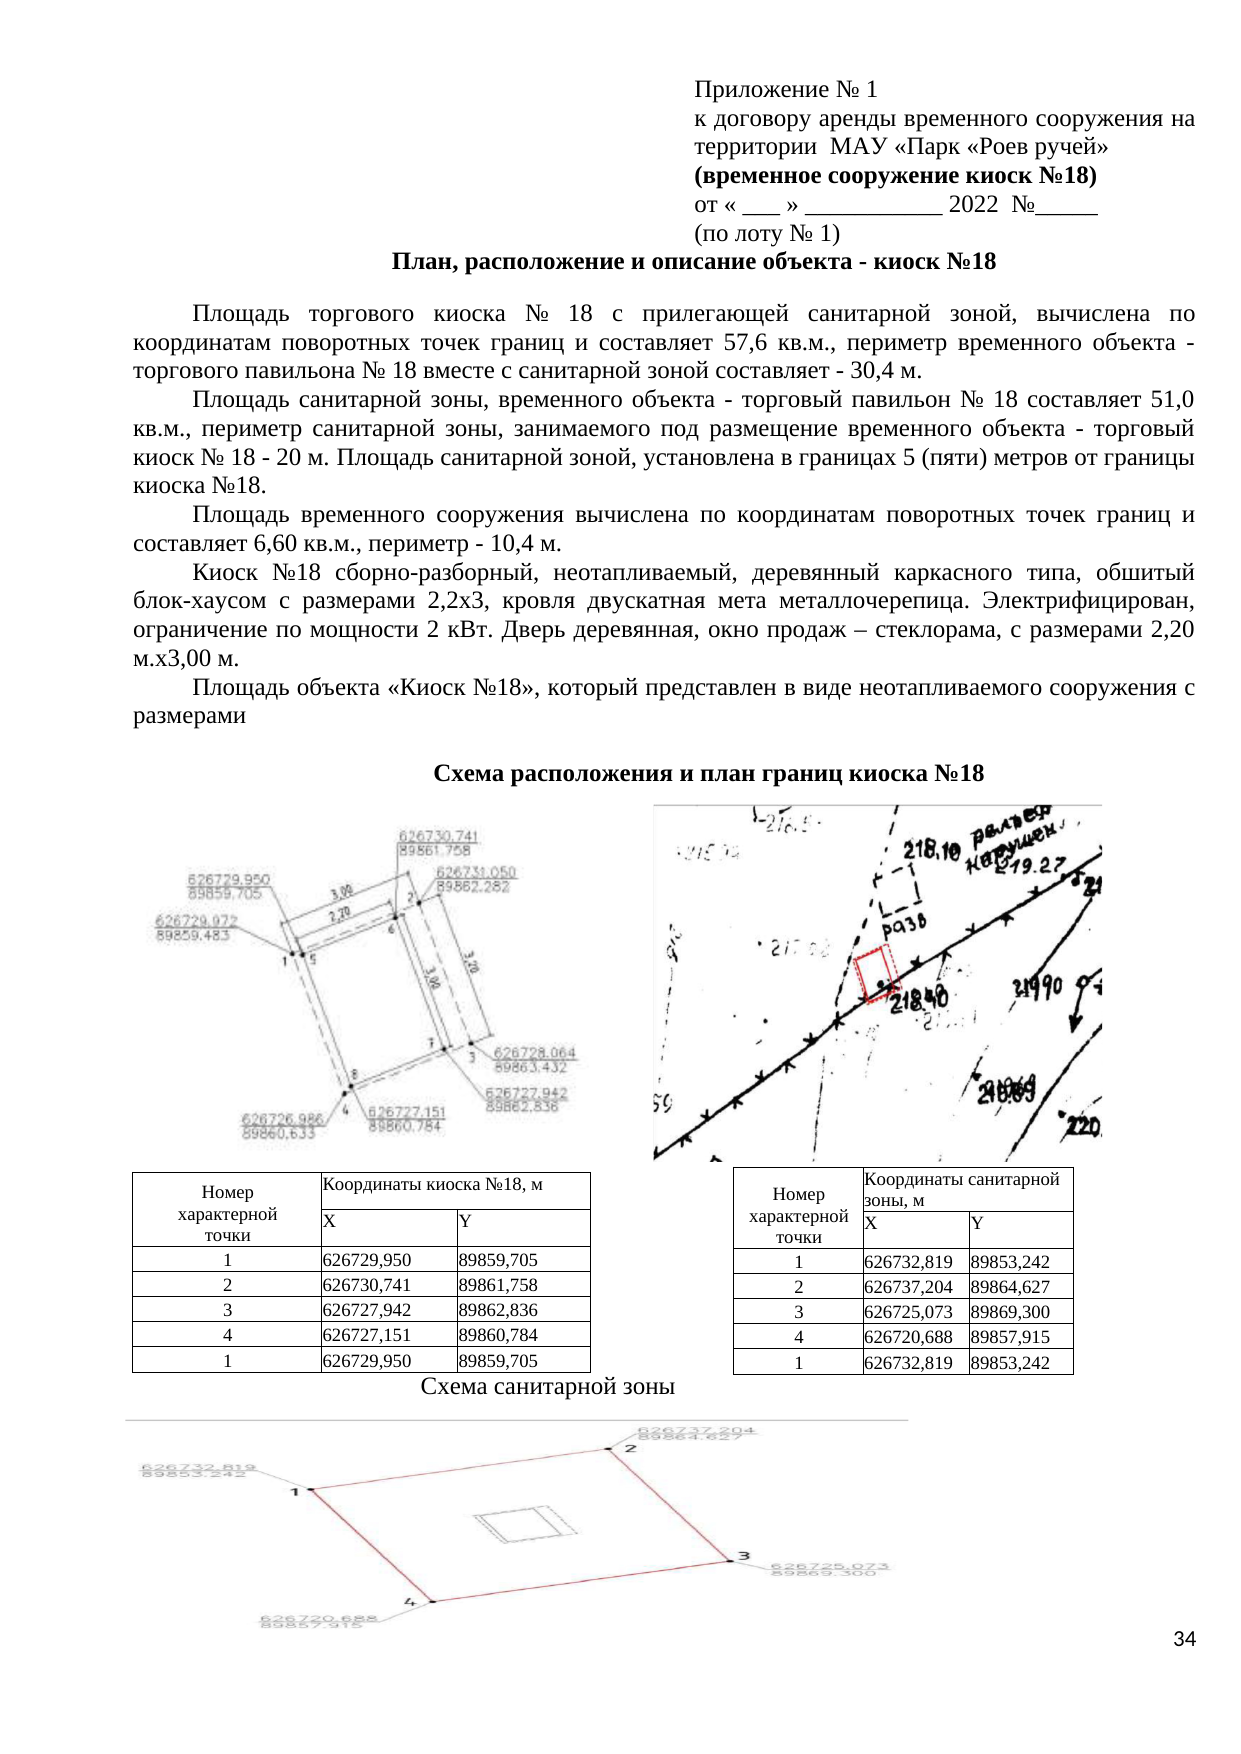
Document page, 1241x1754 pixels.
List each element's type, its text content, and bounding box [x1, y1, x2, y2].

table_cell 626720,688 [864, 1324, 969, 1348]
picture [133, 797, 593, 1160]
text План, расположение и описание объекта - киоск №18 [133, 246, 1196, 275]
table_cell 89853,242 [970, 1349, 1073, 1374]
text от « ___ » ___________ 2022 №_____ [694, 189, 1196, 218]
text Площадь объекта «Киоск №18», который представлен в виде неотапливаемого сооружения с размерами [133, 672, 1196, 729]
table_cell 626732,819 [864, 1249, 969, 1273]
table_cell Y [458, 1210, 590, 1246]
text Схема санитарной зоны [133, 1373, 1196, 1400]
table_cell 4 [734, 1324, 863, 1348]
table_cell 1 [133, 1347, 321, 1372]
table_cell Y [970, 1212, 1073, 1248]
table_cell 626729,950 [322, 1347, 457, 1372]
text Схема расположения и план границ киоска №18 [133, 758, 1196, 787]
table_cell 89853,242 [970, 1249, 1073, 1273]
table_cell 626725,073 [864, 1299, 969, 1323]
table_cell 626730,741 [322, 1272, 457, 1296]
text Площадь торгового киоска № 18 с прилегающей санитарной зоной, вычислена по координатам поворотных точек границ и составляет 57,6 кв.м., периметр временного объекта - торгового павильона № 18 вместе с санитарной зоной составляет - 30,4 м. [133, 298, 1196, 384]
text (по лоту № 1) [694, 218, 1196, 246]
text Площадь санитарной зоны, временного объекта - торговый павильон № 18 составляет 51,0 кв.м., периметр санитарной зоны, занимаемого под размещение временного объекта - торговый киоск № 18 - 20 м. Площадь санитарной зоной, установлена в границах 5 (пяти) метров от границы киоска №18. [133, 384, 1196, 499]
table_cell 626737,204 [864, 1274, 969, 1298]
table_cell 3 [734, 1299, 863, 1323]
table_cell 626727,942 [322, 1297, 457, 1321]
table_cell 4 [133, 1322, 321, 1346]
table_cell 1 [734, 1249, 863, 1273]
table_cell 2 [133, 1272, 321, 1296]
table_cell 89859,705 [458, 1347, 590, 1372]
table_header Номер характерной точки [734, 1168, 863, 1248]
table_cell Х [322, 1210, 457, 1246]
text Киоск №18 сборно-разборный, неотапливаемый, деревянный каркасного типа, обшитый блок-хаусом с размерами 2,2х3, кровля двускатная мета металлочерепица. Электрифицирован, ограничение по мощности 2 кВт. Дверь деревянная, окно продаж – стеклорама, с размерами 2,20 м.х3,00 м. [133, 557, 1196, 672]
table_cell Х [864, 1212, 969, 1248]
table_header Номер характерной точки [133, 1173, 321, 1246]
table_cell 89859,705 [458, 1247, 590, 1271]
table_cell 626729,950 [322, 1247, 457, 1271]
table_cell 89857,915 [970, 1324, 1073, 1348]
table_cell 626732,819 [864, 1349, 969, 1374]
picture [123, 1419, 908, 1638]
table_cell 1 [734, 1349, 863, 1374]
table_cell 2 [734, 1274, 863, 1298]
table_cell 89861,758 [458, 1272, 590, 1296]
text Приложение № 1 [694, 74, 1196, 103]
text к договору аренды временного сооружения на территории МАУ «Парк «Роев ручей» [694, 103, 1196, 160]
text (временное сооружение киоск №18) [694, 160, 1196, 189]
text Площадь временного сооружения вычислена по координатам поворотных точек границ и составляет 6,60 кв.м., периметр - 10,4 м. [133, 499, 1196, 557]
table_header Координаты санитарной зоны, м [864, 1168, 1073, 1211]
table_cell 89864,627 [970, 1274, 1073, 1298]
table_cell 89862,836 [458, 1297, 590, 1321]
picture [652, 787, 1102, 1160]
table_cell 1 [133, 1247, 321, 1271]
table_cell 3 [133, 1297, 321, 1321]
table_cell 626727,151 [322, 1322, 457, 1346]
table_cell 89860,784 [458, 1322, 590, 1346]
table_cell 89869,300 [970, 1299, 1073, 1323]
table_header Координаты киоска №18, м [322, 1173, 590, 1209]
